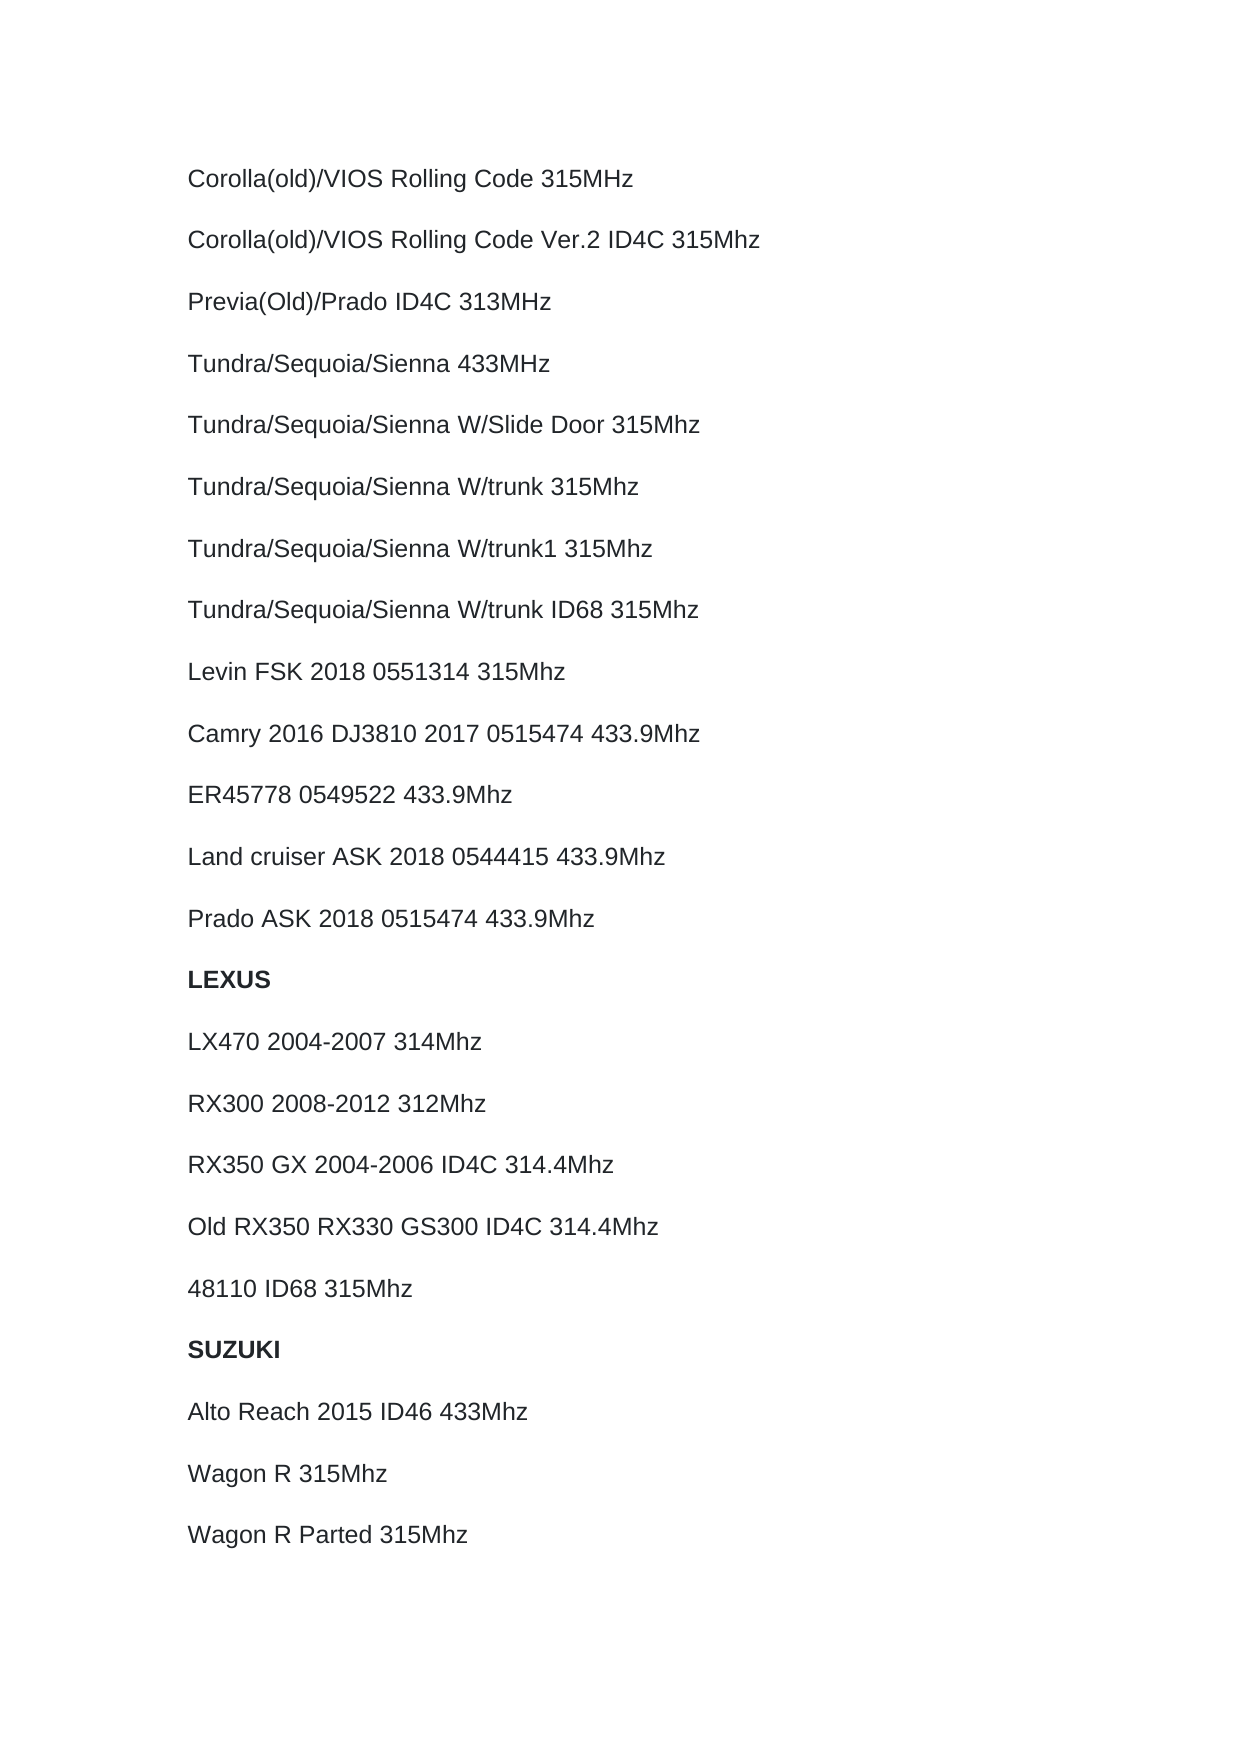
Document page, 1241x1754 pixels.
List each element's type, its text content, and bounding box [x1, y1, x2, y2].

text Tundra/Sequoia/Sienna 433MHz [187, 347, 1053, 379]
text Tundra/Sequoia/Sienna W/trunk1 315Mhz [187, 532, 1053, 564]
text RX300 2008-2012 312Mhz [187, 1087, 1053, 1119]
text Old RX350 RX330 GS300 ID4C 314.4Mhz [187, 1210, 1053, 1243]
text Corolla(old)/VIOS Rolling Code Ver.2 ID4C 315Mhz [187, 224, 1053, 256]
text Wagon R Parted 315Mhz [187, 1519, 1053, 1551]
text RX350 GX 2004-2006 ID4C 314.4Mhz [187, 1149, 1053, 1181]
text Wagon R 315Mhz [187, 1457, 1053, 1489]
text Previa(Old)/Prado ID4C 313MHz [187, 285, 1053, 318]
text 48110 ID68 315Mhz [187, 1272, 1053, 1304]
text Camry 2016 DJ3810 2017 0515474 433.9Mhz [187, 717, 1053, 749]
text Land cruiser ASK 2018 0544415 433.9Mhz [187, 840, 1053, 873]
text SUZUKI [187, 1334, 1053, 1366]
text ER45778 0549522 433.9Mhz [187, 779, 1053, 811]
text Tundra/Sequoia/Sienna W/trunk ID68 315Mhz [187, 594, 1053, 626]
text Tundra/Sequoia/Sienna W/trunk 315Mhz [187, 470, 1053, 503]
text Prado ASK 2018 0515474 433.9Mhz [187, 902, 1053, 934]
text Corolla(old)/VIOS Rolling Code 315MHz [187, 162, 1053, 194]
text Tundra/Sequoia/Sienna W/Slide Door 315Mhz [187, 409, 1053, 441]
text Levin FSK 2018 0551314 315Mhz [187, 655, 1053, 688]
text Alto Reach 2015 ID46 433Mhz [187, 1395, 1053, 1428]
text LX470 2004-2007 314Mhz [187, 1025, 1053, 1058]
text LEXUS [187, 964, 1053, 996]
